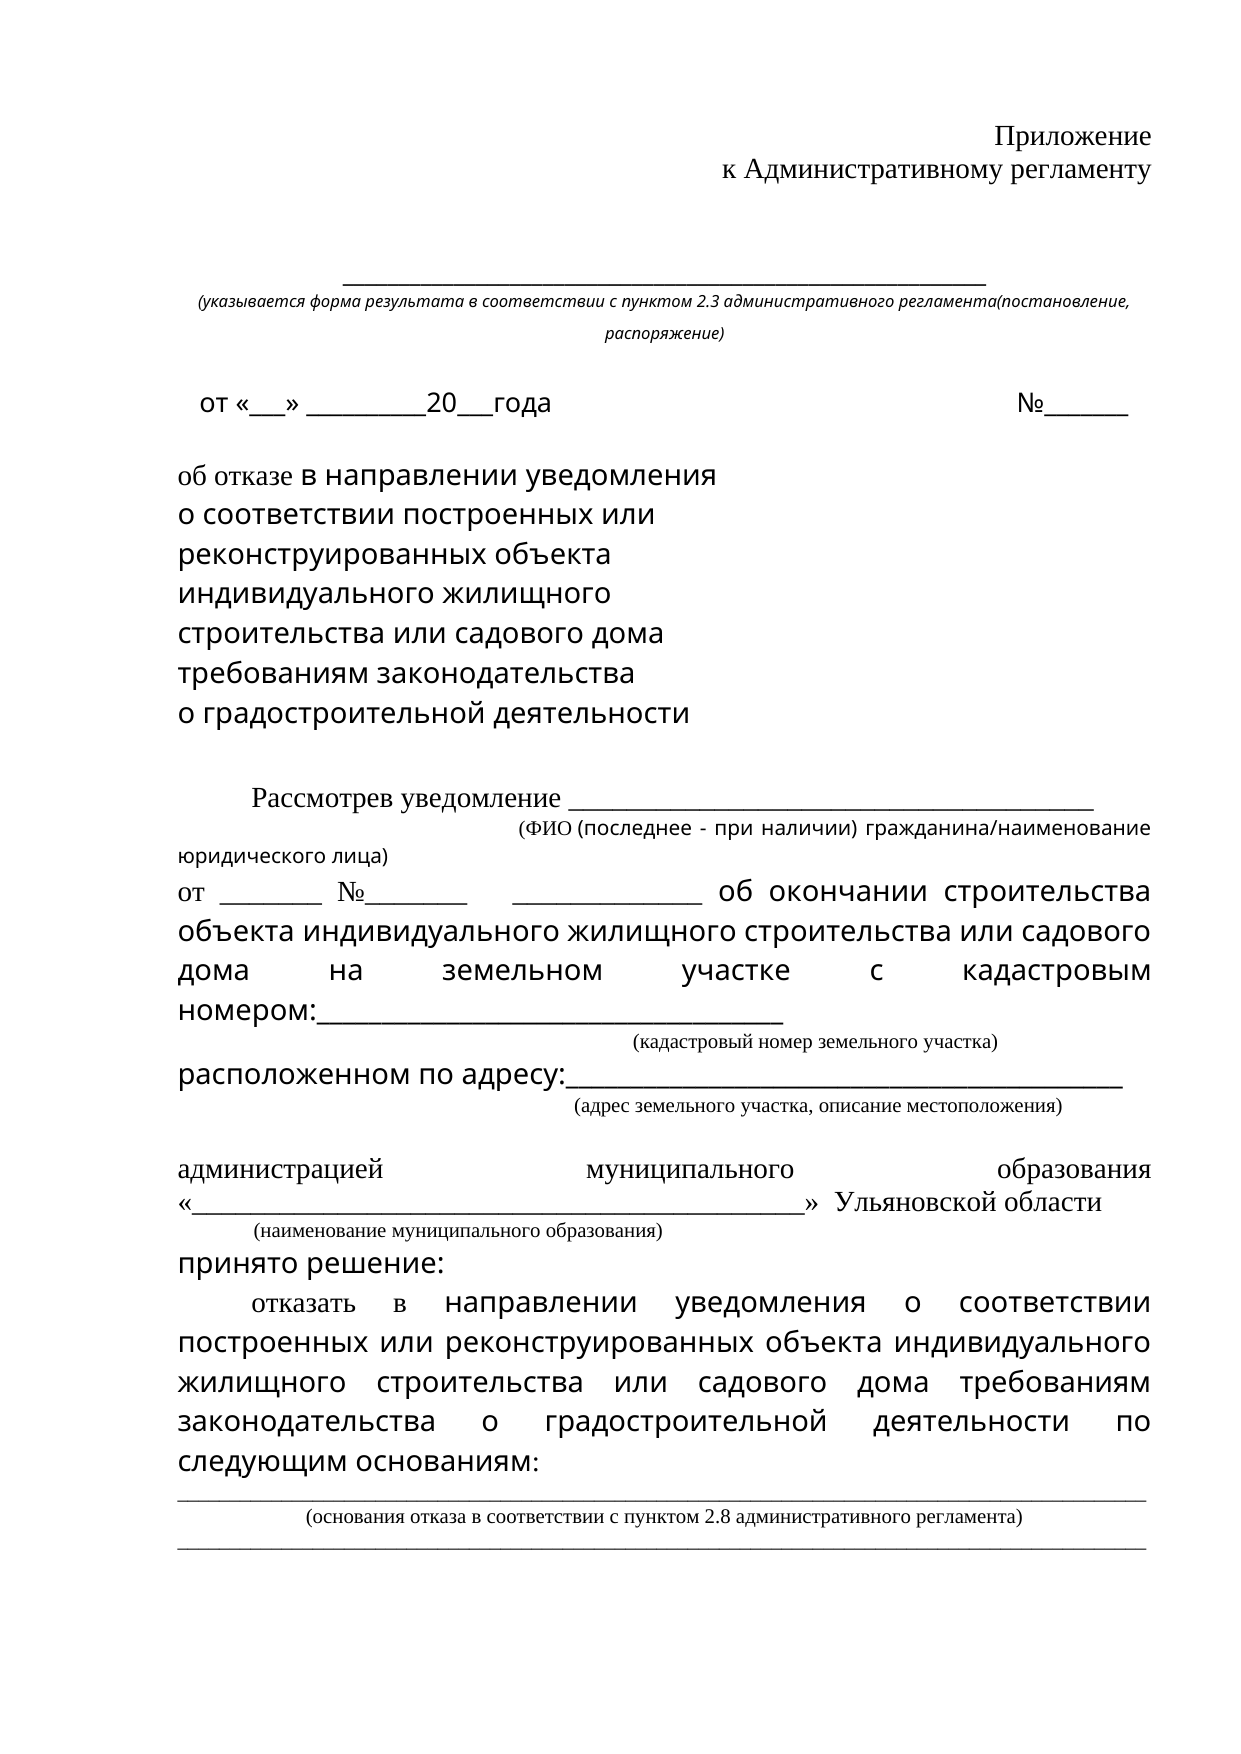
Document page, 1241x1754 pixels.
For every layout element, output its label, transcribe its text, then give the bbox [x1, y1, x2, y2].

text реконструированных объекта [177, 533, 1152, 573]
text (наименование муниципального образования) [177, 1218, 1152, 1242]
text расположенном по адресу:___________________________________________ [177, 1053, 1152, 1093]
text индивидуального жилищного [177, 573, 1152, 612]
text от «___» __________20___года №_______ [177, 383, 1152, 420]
text строительства или садового дома [177, 612, 1152, 652]
text Рассмотрев уведомление ____________________________________ [177, 780, 1152, 813]
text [177, 1528, 1152, 1552]
text отказать в направлении уведомления о соответствии построенных или реконструированных объекта индивидуального жилищного строительства или садового дома требованиям законодательства о градостроительной деятельности по следующим основаниям: [177, 1282, 1152, 1480]
text требованиям законодательства [177, 652, 1152, 692]
text о соответствии построенных или [177, 493, 1152, 533]
text (указывается форма результата в соответствии с пунктом 2.3 административного регламента(постановление, распоряжение) [177, 290, 1152, 346]
text (адрес земельного участка, описание местоположения) [177, 1093, 1152, 1117]
text (ФИО(последнее - при наличии) гражданина/наименование юридического лица) [177, 813, 1152, 870]
text к Административному регламенту [177, 152, 1152, 185]
text принято решение: [177, 1242, 1152, 1282]
text _____________________________________________________________________________________________ [177, 1480, 1152, 1504]
text (кадастровый номер земельного участка) [177, 1029, 1152, 1053]
text (основания отказа в соответствии с пунктом 2.8 административного регламента) [177, 1504, 1152, 1528]
text __________________________________________________________ [177, 256, 1152, 290]
text об отказе в направлении уведомления [177, 454, 1152, 493]
text администрацией муниципального образования «__________________________________________» Ульяновской области [177, 1151, 1152, 1218]
text от _______ №_______ _____________ об окончании строительства объекта индивидуального жилищного строительства или садового дома на земельном участке с кадастровым номером:____________________________________ [177, 870, 1152, 1029]
text о градостроительной деятельности [177, 692, 1152, 732]
text Приложение [177, 118, 1152, 152]
